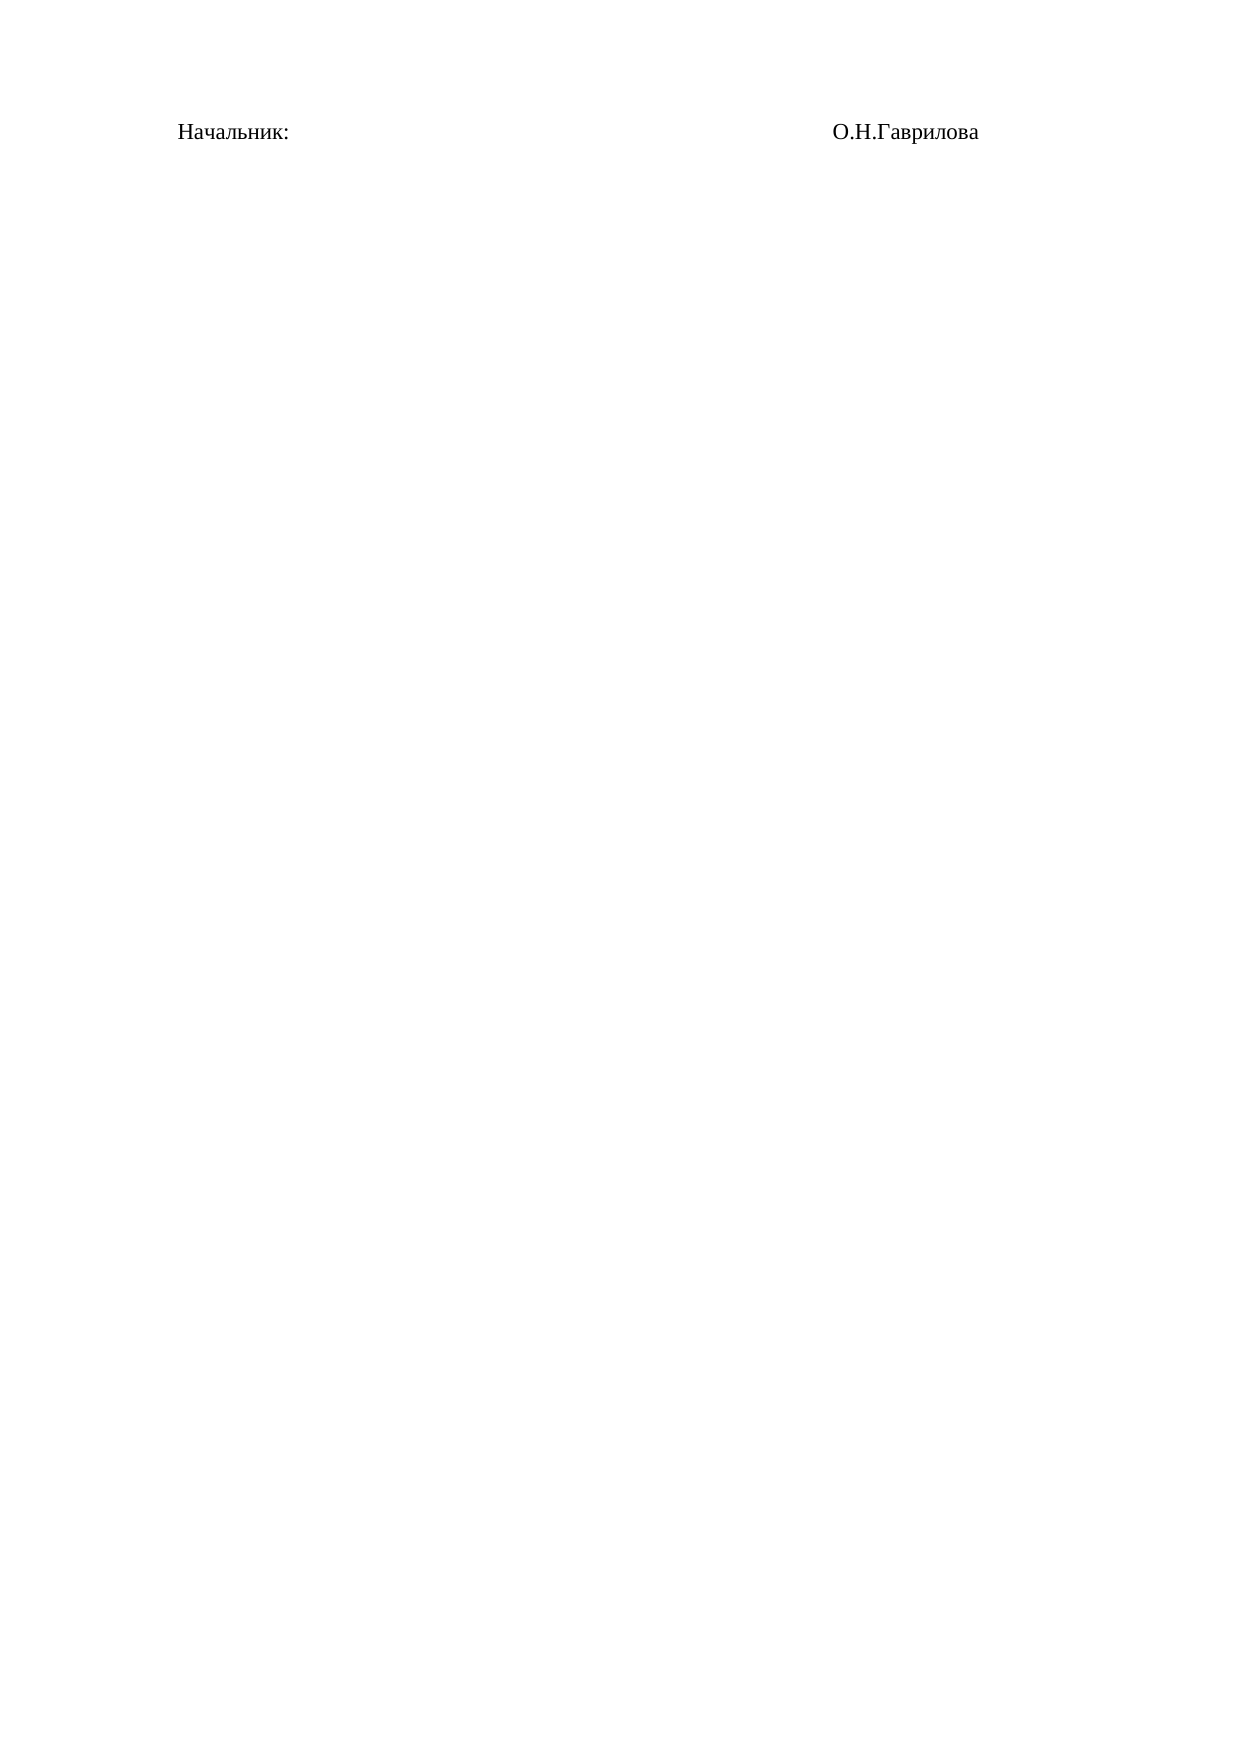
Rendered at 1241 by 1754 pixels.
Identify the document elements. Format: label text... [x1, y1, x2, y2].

text Начальник: О.Н.Гаврилова [177, 118, 1152, 144]
